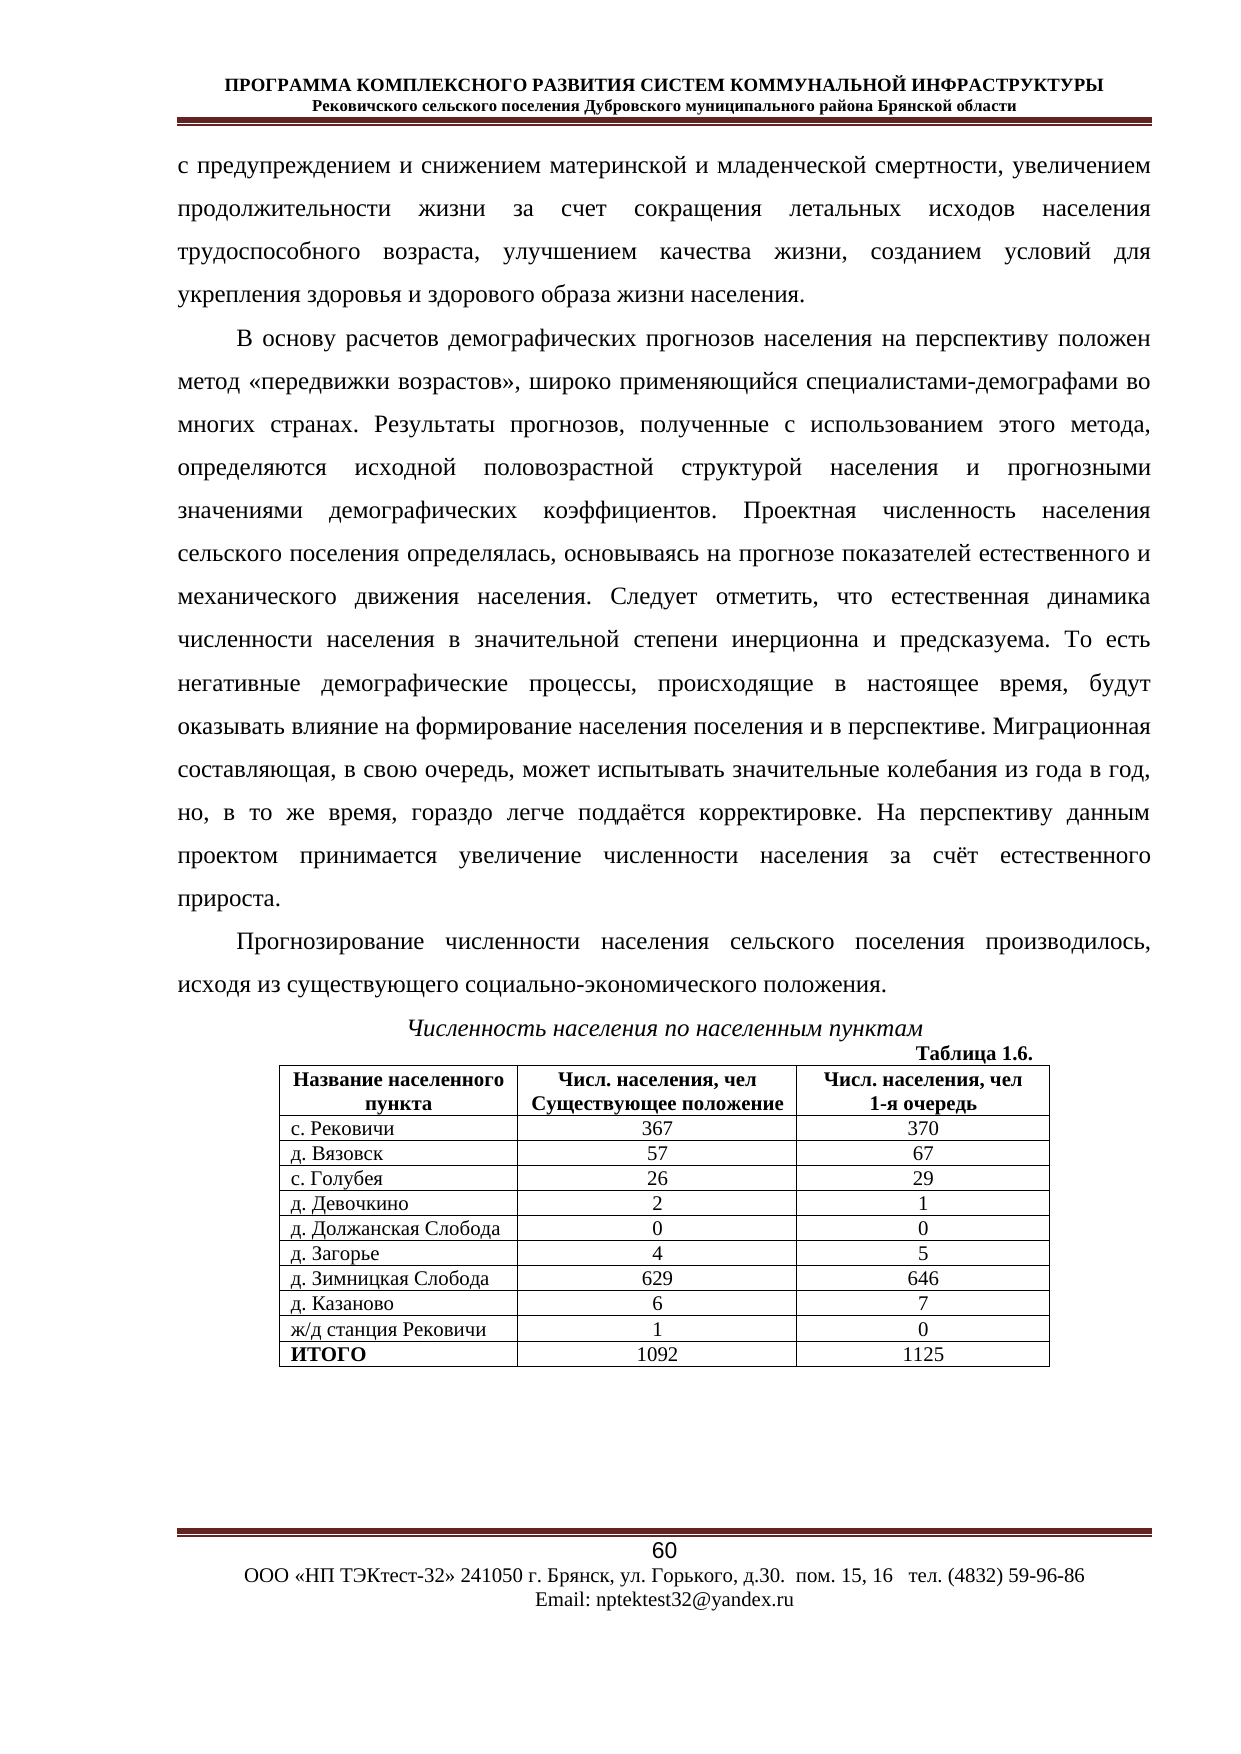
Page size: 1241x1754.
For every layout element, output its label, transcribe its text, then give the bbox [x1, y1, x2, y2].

table_cell д. Должанская Слобода [280, 1216, 517, 1240]
table_cell 67 [797, 1141, 1049, 1165]
table_cell 4 [518, 1241, 796, 1265]
table_cell 0 [518, 1216, 796, 1240]
text Прогнозирование численности населения сельского поселения производилось, исходя из существующего социально-экономического положения. [177, 926, 1152, 998]
table_cell 629 [518, 1266, 796, 1290]
table_cell 0 [797, 1316, 1049, 1341]
table_cell ж/д станция Рековичи [280, 1316, 517, 1341]
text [177, 150, 1152, 308]
table_cell 29 [797, 1166, 1049, 1190]
table_cell 26 [518, 1166, 796, 1190]
table_cell 1092 [518, 1342, 796, 1366]
table_cell 1125 [797, 1342, 1049, 1366]
table_cell ИТОГО [280, 1342, 517, 1366]
table_cell д. Девочкино [280, 1191, 517, 1215]
table_cell 57 [518, 1141, 796, 1165]
table_cell д. Казаново [280, 1291, 517, 1315]
table_cell 5 [797, 1241, 1049, 1265]
table_cell 1 [797, 1191, 1049, 1215]
table_header Числ. населения, чел Существующее положение [518, 1066, 796, 1114]
table_cell 367 [518, 1116, 796, 1140]
table_cell д. Загорье [280, 1241, 517, 1265]
table_header Название населенного пункта [280, 1066, 517, 1114]
table_cell с. Рековичи [280, 1116, 517, 1140]
table_cell 0 [797, 1216, 1049, 1240]
table_header Числ. населения, чел 1-я очередь [797, 1066, 1049, 1114]
text Численность населения по населенным пунктам [177, 1013, 1152, 1041]
table_cell с. Голубея [280, 1166, 517, 1190]
table_cell д. Вязовск [280, 1141, 517, 1165]
table_cell д. Зимницкая Слобода [280, 1266, 517, 1290]
text В основу расчетов демографических прогнозов населения на перспективу положен метод «передвижки возрастов», широко применяющийся специалистами-демографами во многих странах. Результаты прогнозов, полученные с использованием этого метода, определяются исходной половозрастной структурой населения и прогнозными значениями демографических коэффициентов. Проектная численность населения сельского поселения определялась, основываясь на прогнозе показателей естественного и механического движения населения. Следует отметить, что естественная динамика численности населения в значительной степени инерционна и предсказуема. То есть негативные демографические процессы, происходящие в настоящее время, будут оказывать влияние на формирование населения поселения и в перспективе. Миграционная составляющая, в свою очередь, может испытывать значительные колебания из года в год, но, в то же время, гораздо легче поддаётся корректировке. На перспективу данным проектом принимается увеличение численности населения за счёт естественного прироста. [177, 323, 1152, 912]
table_cell 1 [518, 1316, 796, 1341]
table_cell 7 [797, 1291, 1049, 1315]
table_cell 370 [797, 1116, 1049, 1140]
text Таблица 1.6. [177, 1041, 1152, 1065]
table_cell 6 [518, 1291, 796, 1315]
table_cell 2 [518, 1191, 796, 1215]
table_cell 646 [797, 1266, 1049, 1290]
